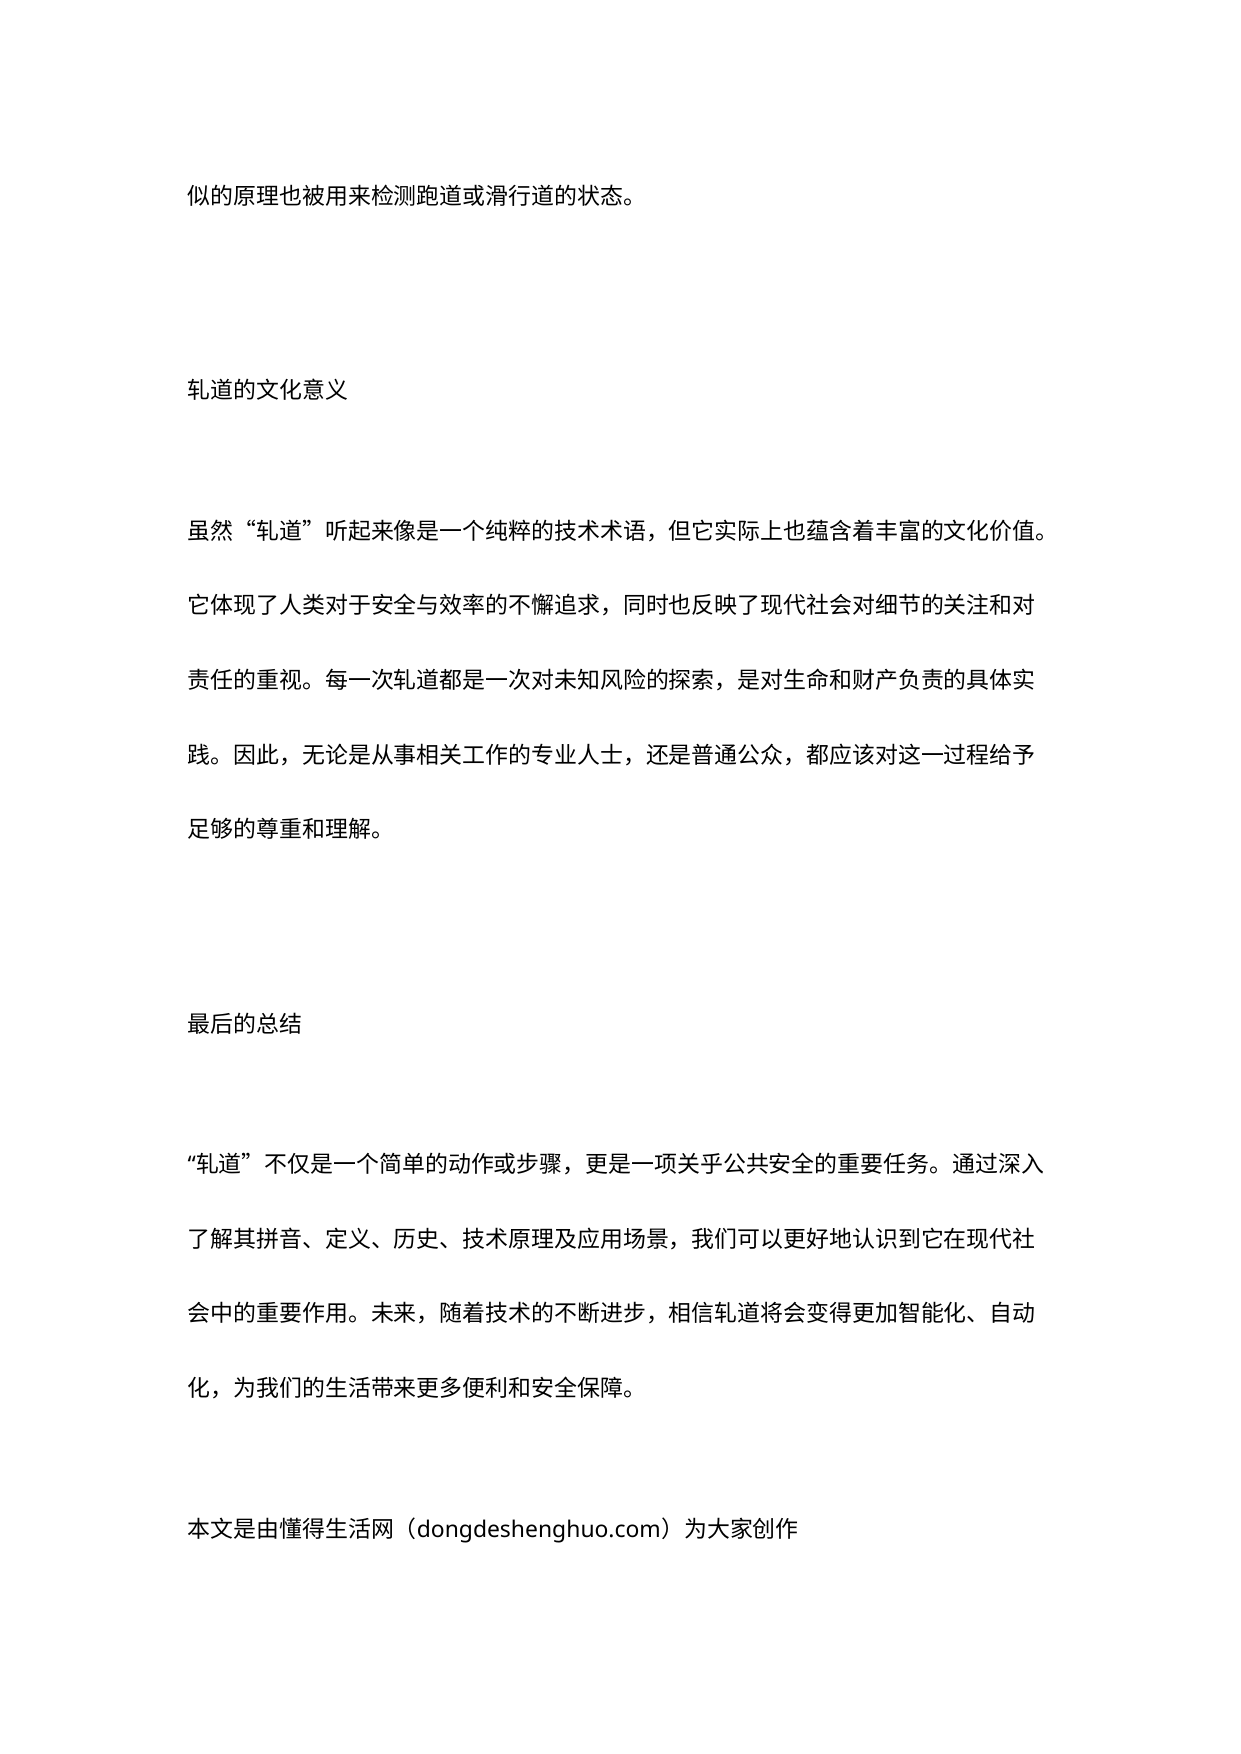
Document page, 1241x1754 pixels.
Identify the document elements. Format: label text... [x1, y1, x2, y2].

text 虽然“轧道”听起来像是一个纯粹的技术术语，但它实际上也蕴含着丰富的文化价值。它体现了人类对于安全与效率的不懈追求，同时也反映了现代社会对细节的关注和对责任的重视。每一次轧道都是一次对未知风险的探索，是对生命和财产负责的具体实践。因此，无论是从事相关工作的专业人士，还是普通公众，都应该对这一过程给予足够的尊重和理解。 [187, 497, 1053, 860]
text “轧道”不仅是一个简单的动作或步骤，更是一项关乎公共安全的重要任务。通过深入了解其拼音、定义、历史、技术原理及应用场景，我们可以更好地认识到它在现代社会中的重要作用。未来，随着技术的不断进步，相信轧道将会变得更加智能化、自动化，为我们的生活带来更多便利和安全保障。 [187, 1130, 1053, 1419]
text 最后的总结 [187, 990, 1053, 1055]
text 本文是由懂得生活网（dongdeshenghuo.com）为大家创作 [187, 1494, 1053, 1559]
text 轧道的文化意义 [187, 356, 1053, 421]
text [187, 162, 1053, 227]
